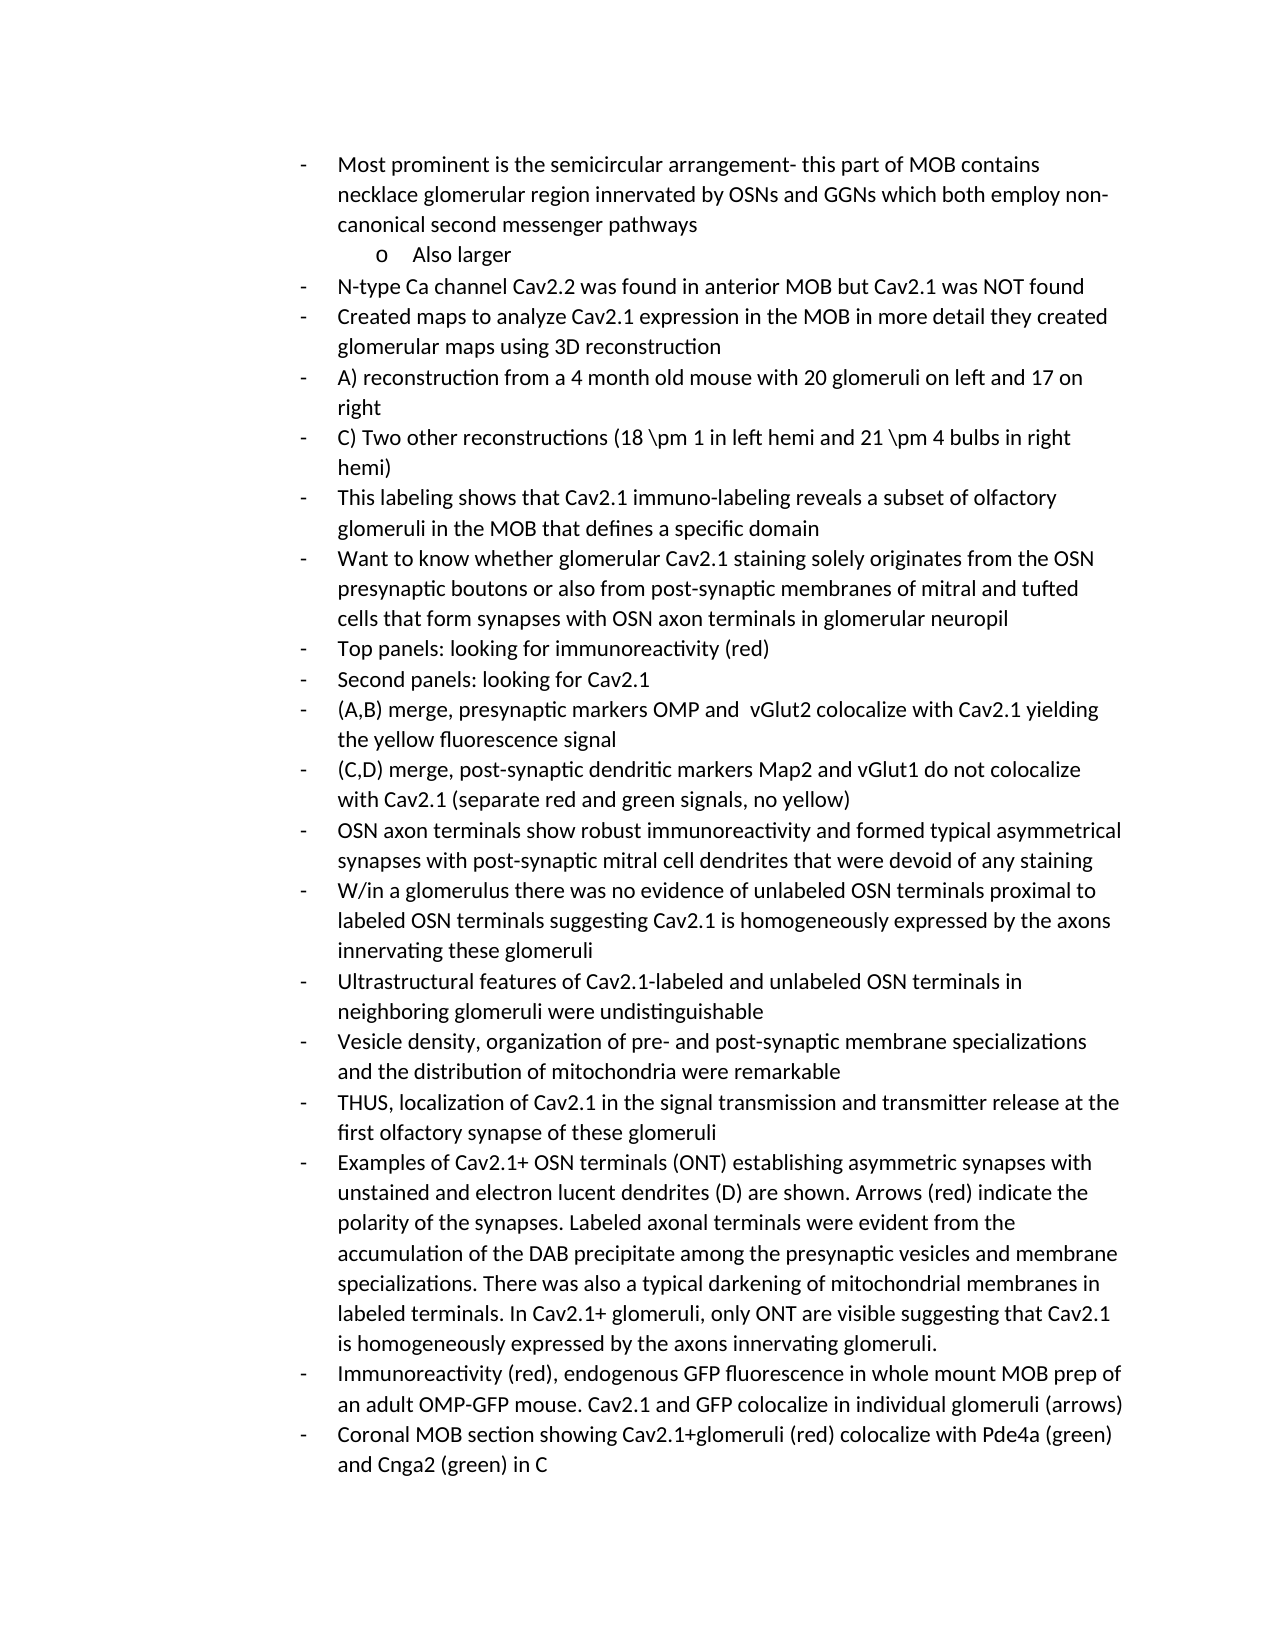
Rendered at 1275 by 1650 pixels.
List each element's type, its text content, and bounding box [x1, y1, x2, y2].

list Top panels: looking for immunoreactivity (red) [300, 634, 1125, 663]
list Want to know whether glomerular Cav2.1 staining solely originates from the OSN presynaptic boutons or also from post-synaptic membranes of mitral and tufted cells that form synapses with OSN axon terminals in glomerular neuropil [300, 544, 1125, 632]
list OSN axon terminals show robust immunoreactivity and formed typical asymmetrical synapses with post-synaptic mitral cell dendrites that were devoid of any staining [300, 816, 1125, 874]
list A) reconstruction from a 4 month old mouse with 20 glomeruli on left and 17 on right [300, 363, 1125, 421]
list Vesicle density, organization of pre- and post-synaptic membrane specializations and the distribution of mitochondria were remarkable [300, 1027, 1125, 1086]
list N-type Ca channel Cav2.2 was found in anterior MOB but Cav2.1 was NOT found [300, 272, 1125, 300]
list W/in a glomerulus there was no evidence of unlabeled OSN terminals proximal to labeled OSN terminals suggesting Cav2.1 is homogeneously expressed by the axons innervating these glomeruli [300, 876, 1125, 965]
list C) Two other reconstructions (18 \pm 1 in left hemi and 21 \pm 4 bulbs in right hemi) [300, 423, 1125, 481]
list Created maps to analyze Cav2.1 expression in the MOB in more detail they created glomerular maps using 3D reconstruction [300, 302, 1125, 361]
list Second panels: looking for Cav2.1 [300, 665, 1125, 693]
list Immunoreactivity (red), endogenous GFP fluorescence in whole mount MOB prep of an adult OMP-GFP mouse. Cav2.1 and GFP colocalize in individual glomeruli (arrows) [300, 1359, 1125, 1418]
list Ultrastructural features of Cav2.1-labeled and unlabeled OSN terminals in neighboring glomeruli were undistinguishable [300, 967, 1125, 1025]
list This labeling shows that Cav2.1 immuno-labeling reveals a subset of olfactory glomeruli in the MOB that defines a specific domain [300, 483, 1125, 542]
list Most prominent is the semicircular arrangement- this part of MOB contains necklace glomerular region innervated by OSNs and GGNs which both employ non-canonical second messenger pathways [300, 150, 1125, 238]
list (C,D) merge, post-synaptic dendritic markers Map2 and vGlut1 do not colocalize with Cav2.1 (separate red and green signals, no yellow) [300, 755, 1125, 814]
list Coronal MOB section showing Cav2.1+glomeruli (red) colocalize with Pde4a (green) and Cnga2 (green) in C [300, 1420, 1125, 1478]
list (A,B) merge, presynaptic markers OMP and vGlut2 colocalize with Cav2.1 yielding the yellow fluorescence signal [300, 695, 1125, 753]
list Examples of Cav2.1+ OSN terminals (ONT) establishing asymmetric synapses with unstained and electron lucent dendrites (D) are shown. Arrows (red) indicate the polarity of the synapses. Labeled axonal terminals were evident from the accumulation of the DAB precipitate among the presynaptic vesicles and membrane specializations. There was also a typical darkening of mitochondrial membranes in labeled terminals. In Cav2.1+ glomeruli, only ONT are visible suggesting that Cav2.1 is homogeneously expressed by the axons innervating glomeruli. [300, 1148, 1125, 1357]
list Also larger [375, 241, 1125, 270]
list THUS, localization of Cav2.1 in the signal transmission and transmitter release at the first olfactory synapse of these glomeruli [300, 1088, 1125, 1146]
